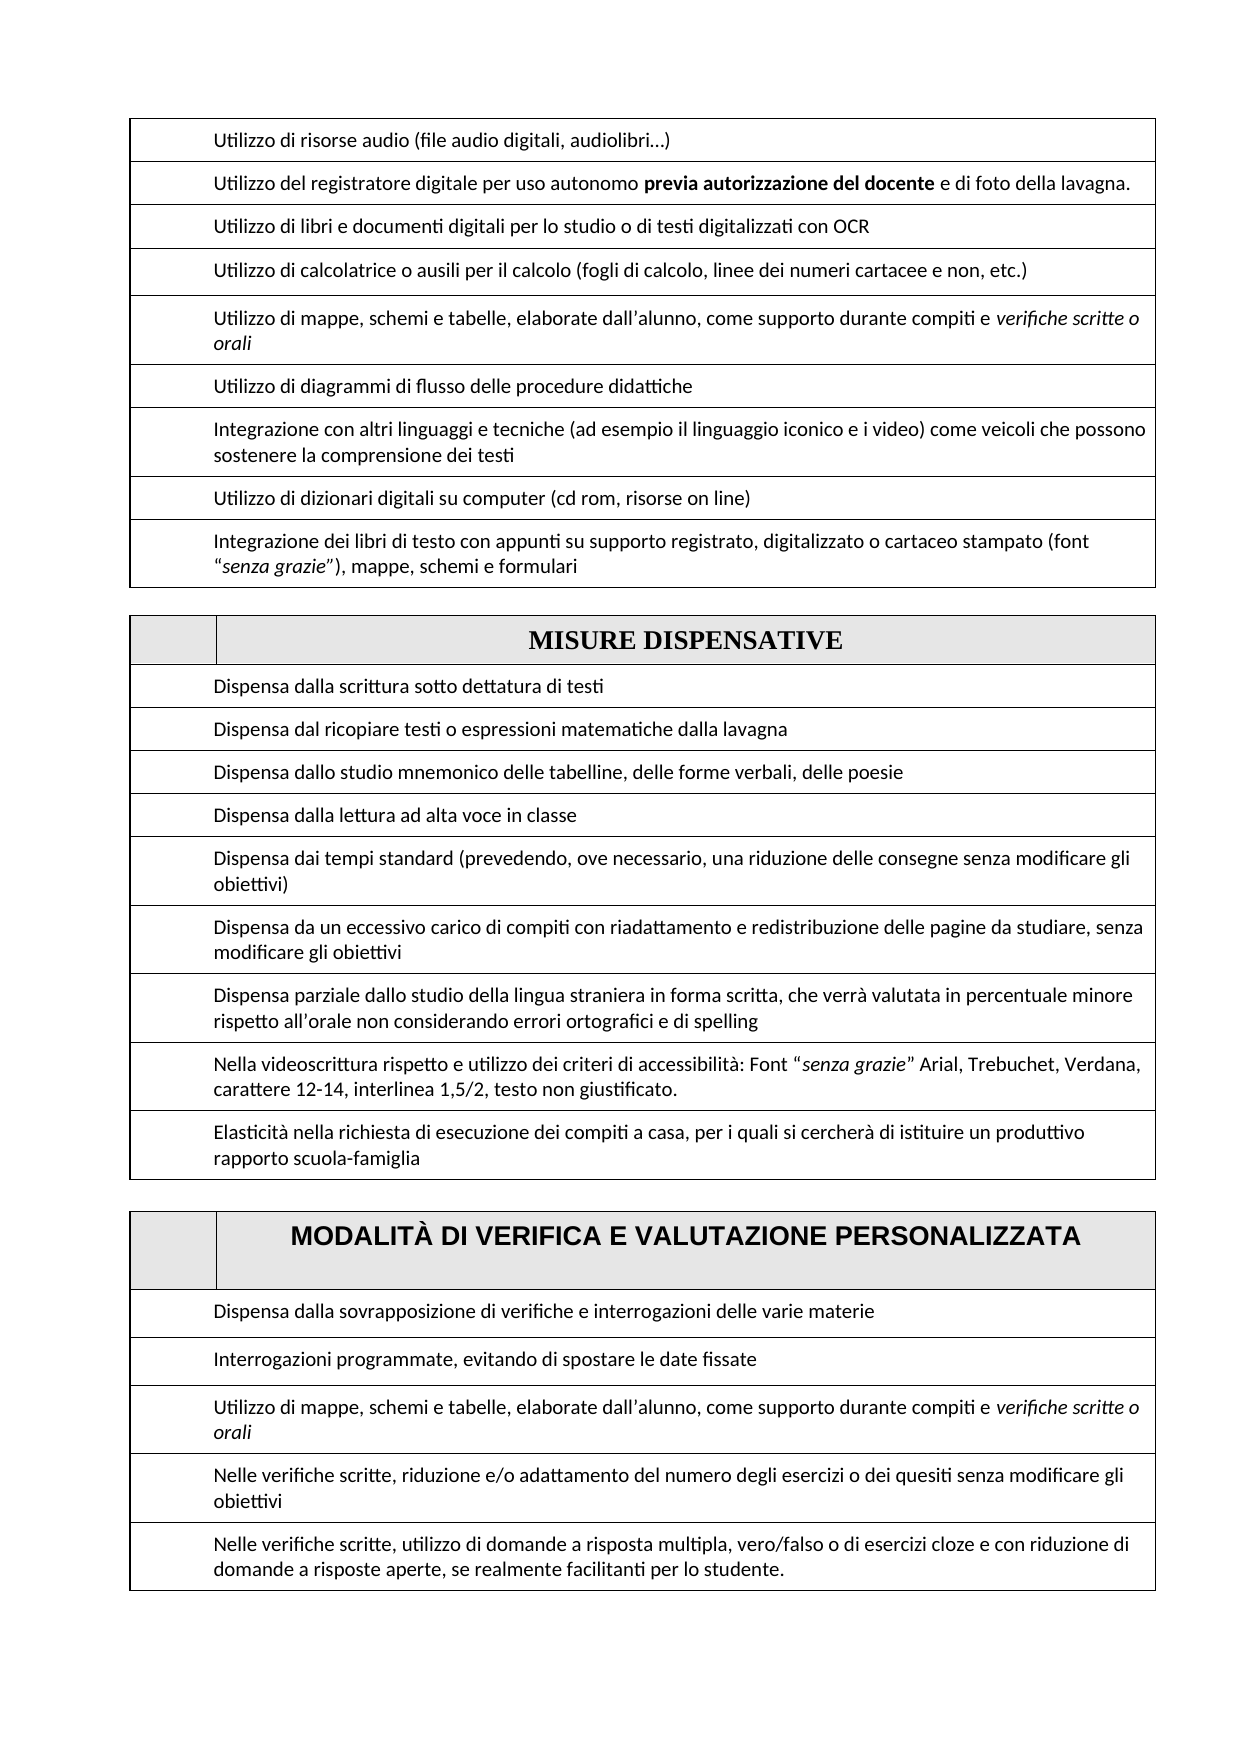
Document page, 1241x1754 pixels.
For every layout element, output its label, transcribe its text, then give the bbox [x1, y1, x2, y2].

table_header MISURE DISPENSATIVE [217, 616, 1155, 663]
table_cell Dispensa dal ricopiare testi o espressioni matematiche dalla lavagna [131, 708, 1155, 750]
table_cell Dispensa dalla scrittura sotto dettatura di testi [131, 665, 1155, 707]
table_cell Dispensa dalla lettura ad alta voce in classe [131, 794, 1155, 836]
table_cell Utilizzo di diagrammi di flusso delle procedure didattiche [131, 365, 1155, 407]
table_cell Integrazione dei libri di testo con appunti su supporto registrato, digitalizzato o cartaceo stampato (font “senza grazie”), mappe, schemi e formulari [131, 520, 1155, 587]
table_cell Utilizzo del registratore digitale per uso autonomo previa autorizzazione del docente e di foto della lavagna. [131, 162, 1155, 204]
table_cell Utilizzo di mappe, schemi e tabelle, elaborate dall’alunno, come supporto durante compiti e verifiche scritte o orali [131, 1386, 1155, 1453]
table_cell Nelle verifiche scritte, riduzione e/o adattamento del numero degli esercizi o dei quesiti senza modificare gli obiettivi [131, 1454, 1155, 1522]
table_header [131, 1212, 216, 1289]
table_header MODALITÀ DI VERIFICA E VALUTAZIONE PERSONALIZZATA [217, 1212, 1155, 1289]
table_cell Dispensa parziale dallo studio della lingua straniera in forma scritta, che verrà valutata in percentuale minore rispetto all’orale non considerando errori ortografici e di spelling [131, 974, 1155, 1042]
table_header [131, 616, 216, 663]
table_cell Integrazione con altri linguaggi e tecniche (ad esempio il linguaggio iconico e i video) come veicoli che possono sostenere la comprensione dei testi [131, 408, 1155, 476]
table_cell Interrogazioni programmate, evitando di spostare le date fissate [131, 1338, 1155, 1384]
table_cell Dispensa da un eccessivo carico di compiti con riadattamento e redistribuzione delle pagine da studiare, senza modificare gli obiettivi [131, 906, 1155, 973]
table_cell Dispensa dai tempi standard (prevedendo, ove necessario, una riduzione delle consegne senza modificare gli obiettivi) [131, 837, 1155, 904]
table_cell Nelle verifiche scritte, utilizzo di domande a risposta multipla, vero/falso o di esercizi cloze e con riduzione di domande a risposte aperte, se realmente facilitanti per lo studente. [131, 1523, 1155, 1590]
table_cell Dispensa dallo studio mnemonico delle tabelline, delle forme verbali, delle poesie [131, 751, 1155, 793]
table_cell Utilizzo di mappe, schemi e tabelle, elaborate dall’alunno, come supporto durante compiti e verifiche scritte o orali [131, 296, 1155, 364]
table_cell Utilizzo di dizionari digitali su computer (cd rom, risorse on line) [131, 477, 1155, 519]
table_cell Nella videoscrittura rispetto e utilizzo dei criteri di accessibilità: Font “senza grazie” Arial, Trebuchet, Verdana, carattere 12-14, interlinea 1,5/2, testo non giustificato. [131, 1043, 1155, 1110]
table_cell Utilizzo di calcolatrice o ausili per il calcolo (fogli di calcolo, linee dei numeri cartacee e non, etc.) [131, 249, 1155, 295]
table_cell Utilizzo di libri e documenti digitali per lo studio o di testi digitalizzati con OCR [131, 205, 1155, 247]
table_cell Elasticità nella richiesta di esecuzione dei compiti a casa, per i quali si cercherà di istituire un produttivo rapporto scuola-famiglia [131, 1111, 1155, 1179]
table_cell Utilizzo di risorse audio (file audio digitali, audiolibri…) [131, 119, 1155, 161]
table_cell Dispensa dalla sovrapposizione di verifiche e interrogazioni delle varie materie [131, 1290, 1155, 1337]
